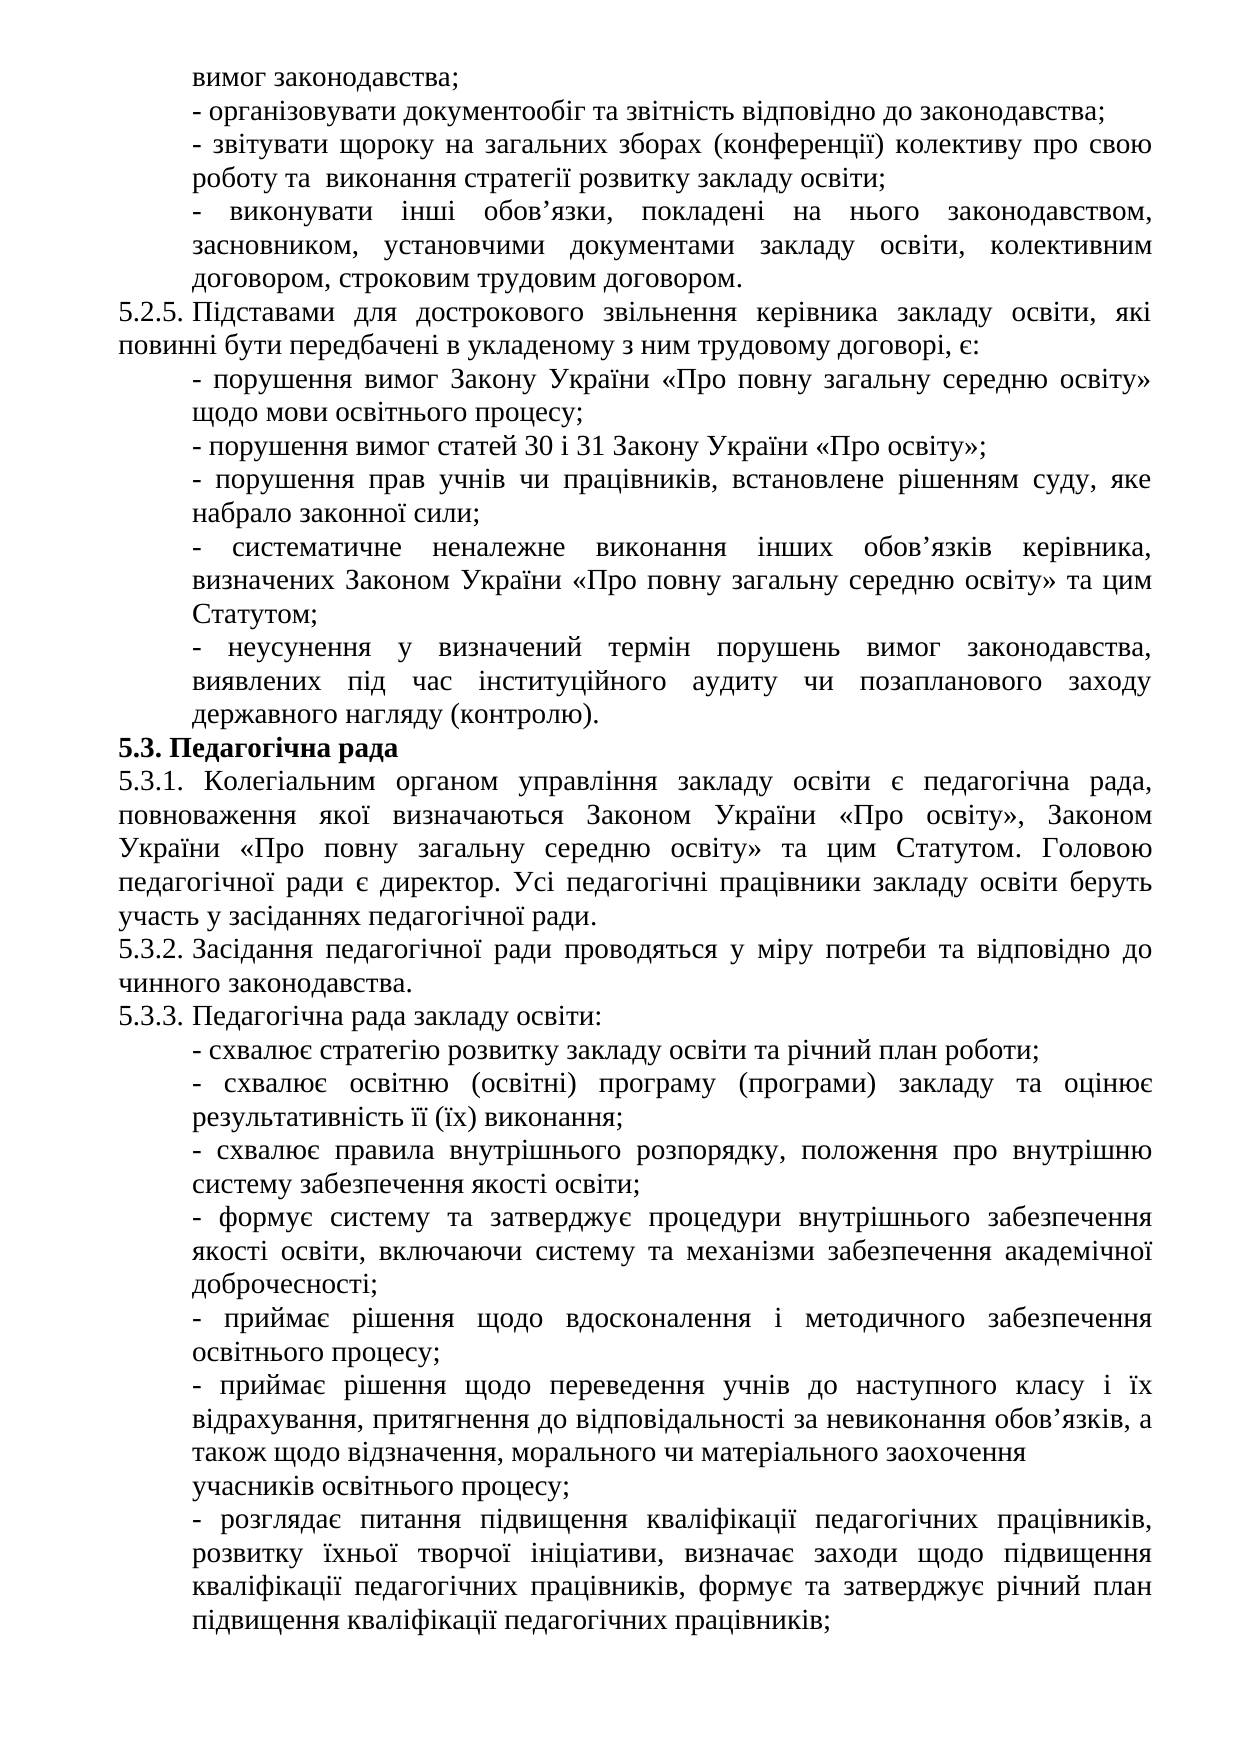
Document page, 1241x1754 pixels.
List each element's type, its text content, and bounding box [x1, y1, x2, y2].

text учасників освітнього процесу; [192, 1468, 1152, 1501]
text 5.3. Педагогічна рада [118, 730, 1152, 763]
text 5.3.3. Педагогічна рада закладу освіти: [118, 998, 1152, 1032]
text - неусунення у визначений термін порушень вимог законодавства, виявлених під час інституційного аудиту чи позапланового заходу державного нагляду (контролю). [192, 629, 1152, 730]
text - порушення вимог статей 30 і 31 Закону України «Про освіту»; [192, 428, 1152, 462]
text - формує систему та затверджує процедури внутрішнього забезпечення якості освіти, включаючи систему та механізми забезпечення академічної доброчесності; [192, 1199, 1152, 1300]
text - порушення прав учнів чи працівників, встановлене рішенням суду, яке набрало законної сили; [192, 462, 1152, 529]
text - приймає рішення щодо переведення учнів до наступного класу і їх відрахування, притягнення до відповідальності за невиконання обов’язків, а також щодо відзначення, морального чи матеріального заохочення [192, 1367, 1152, 1468]
text - схвалює стратегію розвитку закладу освіти та річний план роботи; [192, 1032, 1152, 1065]
text 5.3.2. Засідання педагогічної ради проводяться у міру потреби та відповідно до чинного законодавства. [118, 931, 1152, 998]
text - схвалює освітню (освітні) програму (програми) закладу та оцінює результативність її (їх) виконання; [192, 1065, 1152, 1132]
text 5.2.5. Підставами для дострокового звільнення керівника закладу освіти, які повинні бути передбачені в укладеному з ним трудовому договорі, є: [118, 294, 1152, 361]
text - схвалює правила внутрішнього розпорядку, положення про внутрішню систему забезпечення якості освіти; [192, 1132, 1152, 1199]
text - розглядає питання підвищення кваліфікації педагогічних працівників, розвитку їхньої творчої ініціативи, визначає заходи щодо підвищення кваліфікації педагогічних працівників, формує та затверджує річний план підвищення кваліфікації педагогічних працівників; [192, 1501, 1152, 1636]
text - систематичне неналежне виконання інших обов’язків керівника, визначених Законом України «Про повну загальну середню освіту» та цим Статутом; [192, 529, 1152, 629]
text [192, 59, 1152, 93]
text - порушення вимог Закону України «Про повну загальну середню освіту» щодо мови освітнього процесу; [192, 361, 1152, 428]
text - приймає рішення щодо вдосконалення і методичного забезпечення освітнього процесу; [192, 1300, 1152, 1367]
text - виконувати інші обов’язки, покладені на нього законодавством, засновником, установчими документами закладу освіти, колективним договором, строковим трудовим договором. [192, 193, 1152, 294]
text - організовувати документообіг та звітність відповідно до законодавства; [192, 93, 1152, 126]
text - звітувати щороку на загальних зборах (конференції) колективу про свою роботу та виконання стратегії розвитку закладу освіти; [192, 126, 1152, 193]
text 5.3.1. Колегіальним органом управління закладу освіти є педагогічна рада, повноваження якої визначаються Законом України «Про освіту», Законом України «Про повну загальну середню освіту» та цим Статутом. Головою педагогічної ради є директор. Усі педагогічні працівники закладу освіти беруть участь у засіданнях педагогічної ради. [118, 763, 1152, 931]
